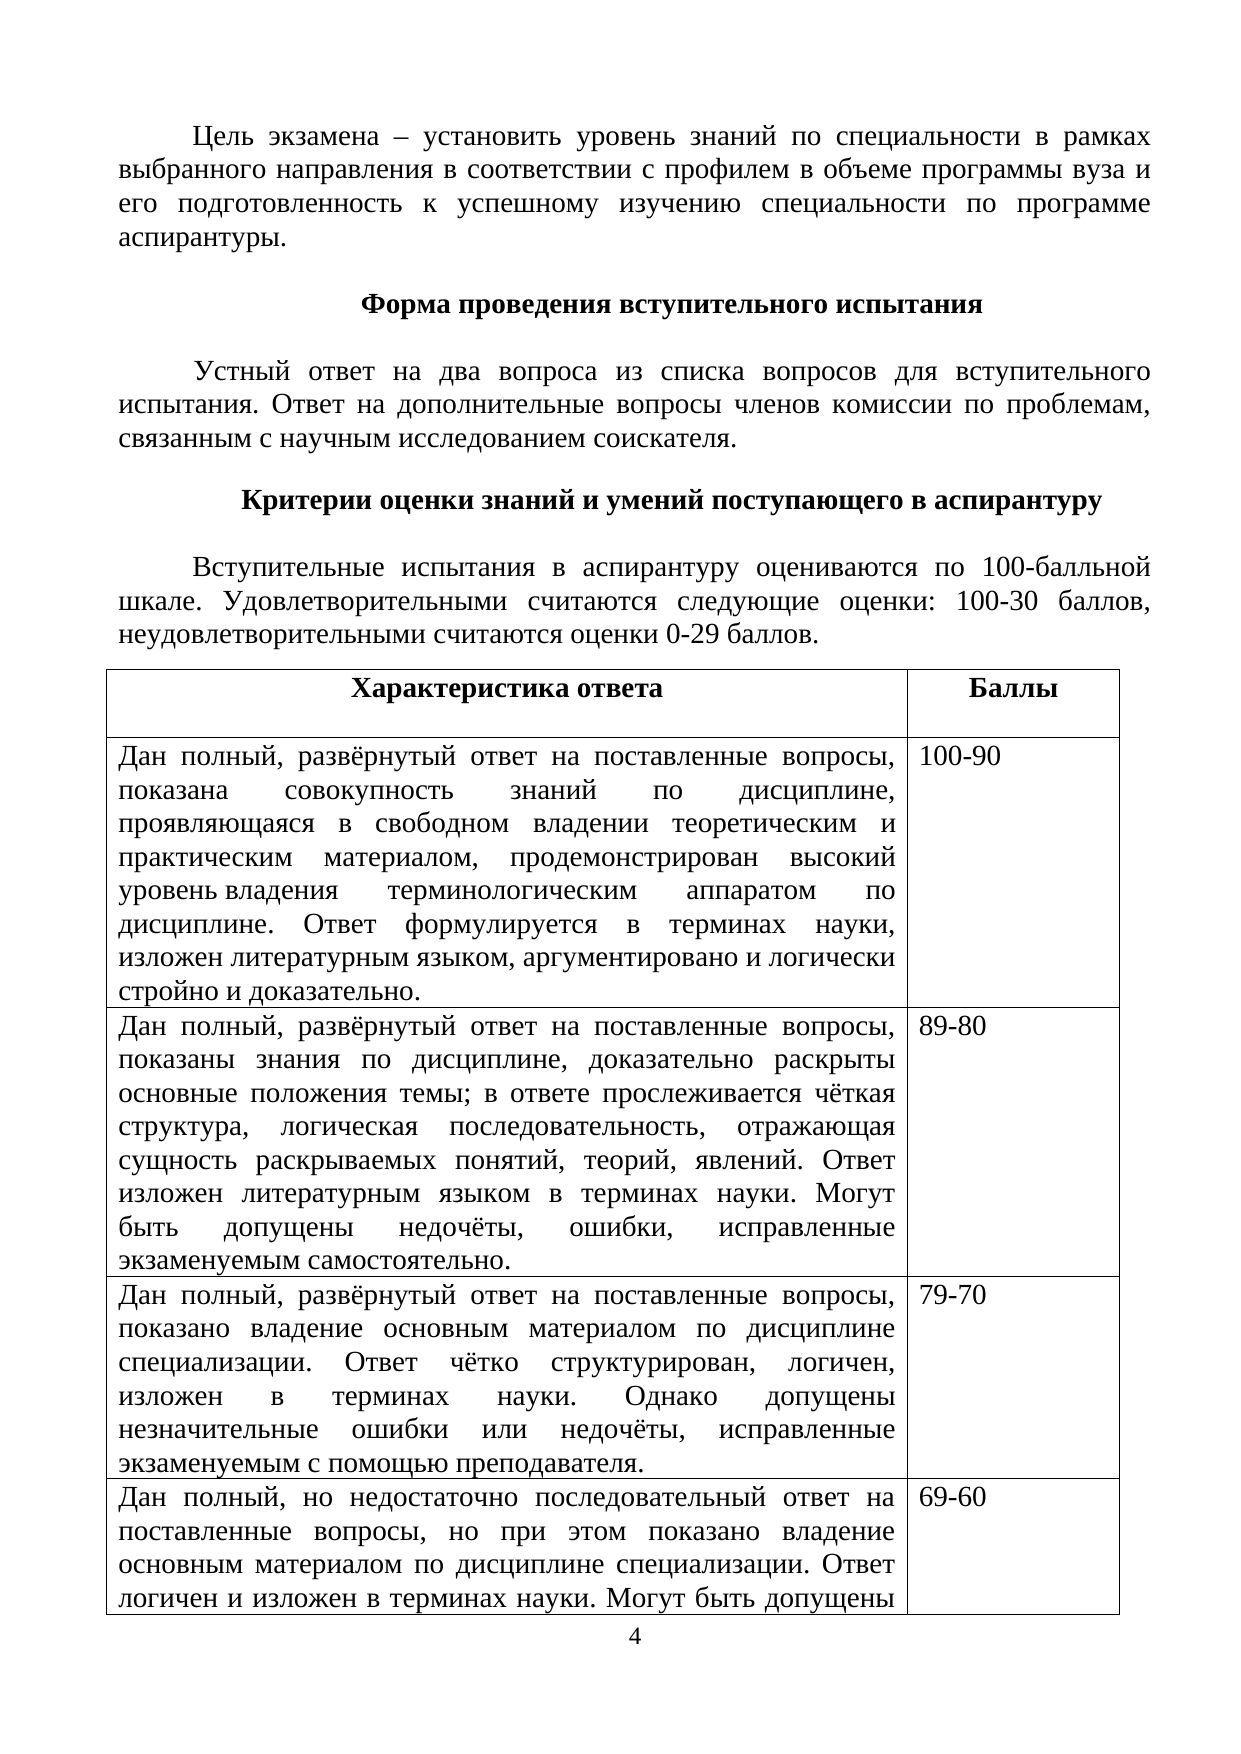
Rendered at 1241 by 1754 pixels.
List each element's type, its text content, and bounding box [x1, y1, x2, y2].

table_cell 100-90 [908, 738, 1119, 1007]
text Критерии оценки знаний и умений поступающего в аспирантуру [118, 482, 1152, 516]
text Устный ответ на два вопроса из списка вопросов для вступительного испытания. Ответ на дополнительные вопросы членов комиссии по проблемам, связанным с научным исследованием соискателя. [118, 353, 1152, 453]
table_cell 79-70 [908, 1277, 1119, 1478]
table_cell Дан полный, развёрнутый ответ на поставленные вопросы, показаны знания по дисциплине, доказательно раскрыты основные положения темы; в ответе прослеживается чёткая структура, логическая последовательность, отражающая сущность раскрываемых понятий, теорий, явлений. Ответ изложен литературным языком в терминах науки. Могут быть допущены недочёты, ошибки, исправленные экзаменуемым самостоятельно. [107, 1008, 907, 1276]
table_cell 69-60 [908, 1479, 1119, 1613]
text Вступительные испытания в аспирантуру оцениваются по 100-балльной шкале. Удовлетворительными считаются следующие оценки: 100-30 баллов, неудовлетворительными считаются оценки 0-29 баллов. [118, 549, 1152, 650]
table_cell 89-80 [908, 1008, 1119, 1276]
text Цель экзамена – установить уровень знаний по специальности в рамках выбранного направления в соответствии с профилем в объеме программы вуза и его подготовленность к успешному изучению специальности по программе аспирантуры. [118, 118, 1152, 252]
table_header Баллы [908, 670, 1119, 737]
table_header Характеристика ответа [107, 670, 907, 737]
table_cell Дан полный, развёрнутый ответ на поставленные вопросы, показано владение основным материалом по дисциплине специализации. Ответ чётко структурирован, логичен, изложен в терминах науки. Однако допущены незначительные ошибки или недочёты, исправленные экзаменуемым с помощью преподавателя. [107, 1277, 907, 1478]
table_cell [107, 1479, 907, 1613]
text Форма проведения вступительного испытания [118, 286, 1152, 319]
table_cell Дан полный, развёрнутый ответ на поставленные вопросы, показана совокупность знаний по дисциплине, проявляющаяся в свободном владении теоретическим и практическим материалом, продемонстрирован высокий уровень владения терминологическим аппаратом по дисциплине. Ответ формулируется в терминах науки, изложен литературным языком, аргументировано и логически стройно и доказательно. [107, 738, 907, 1007]
